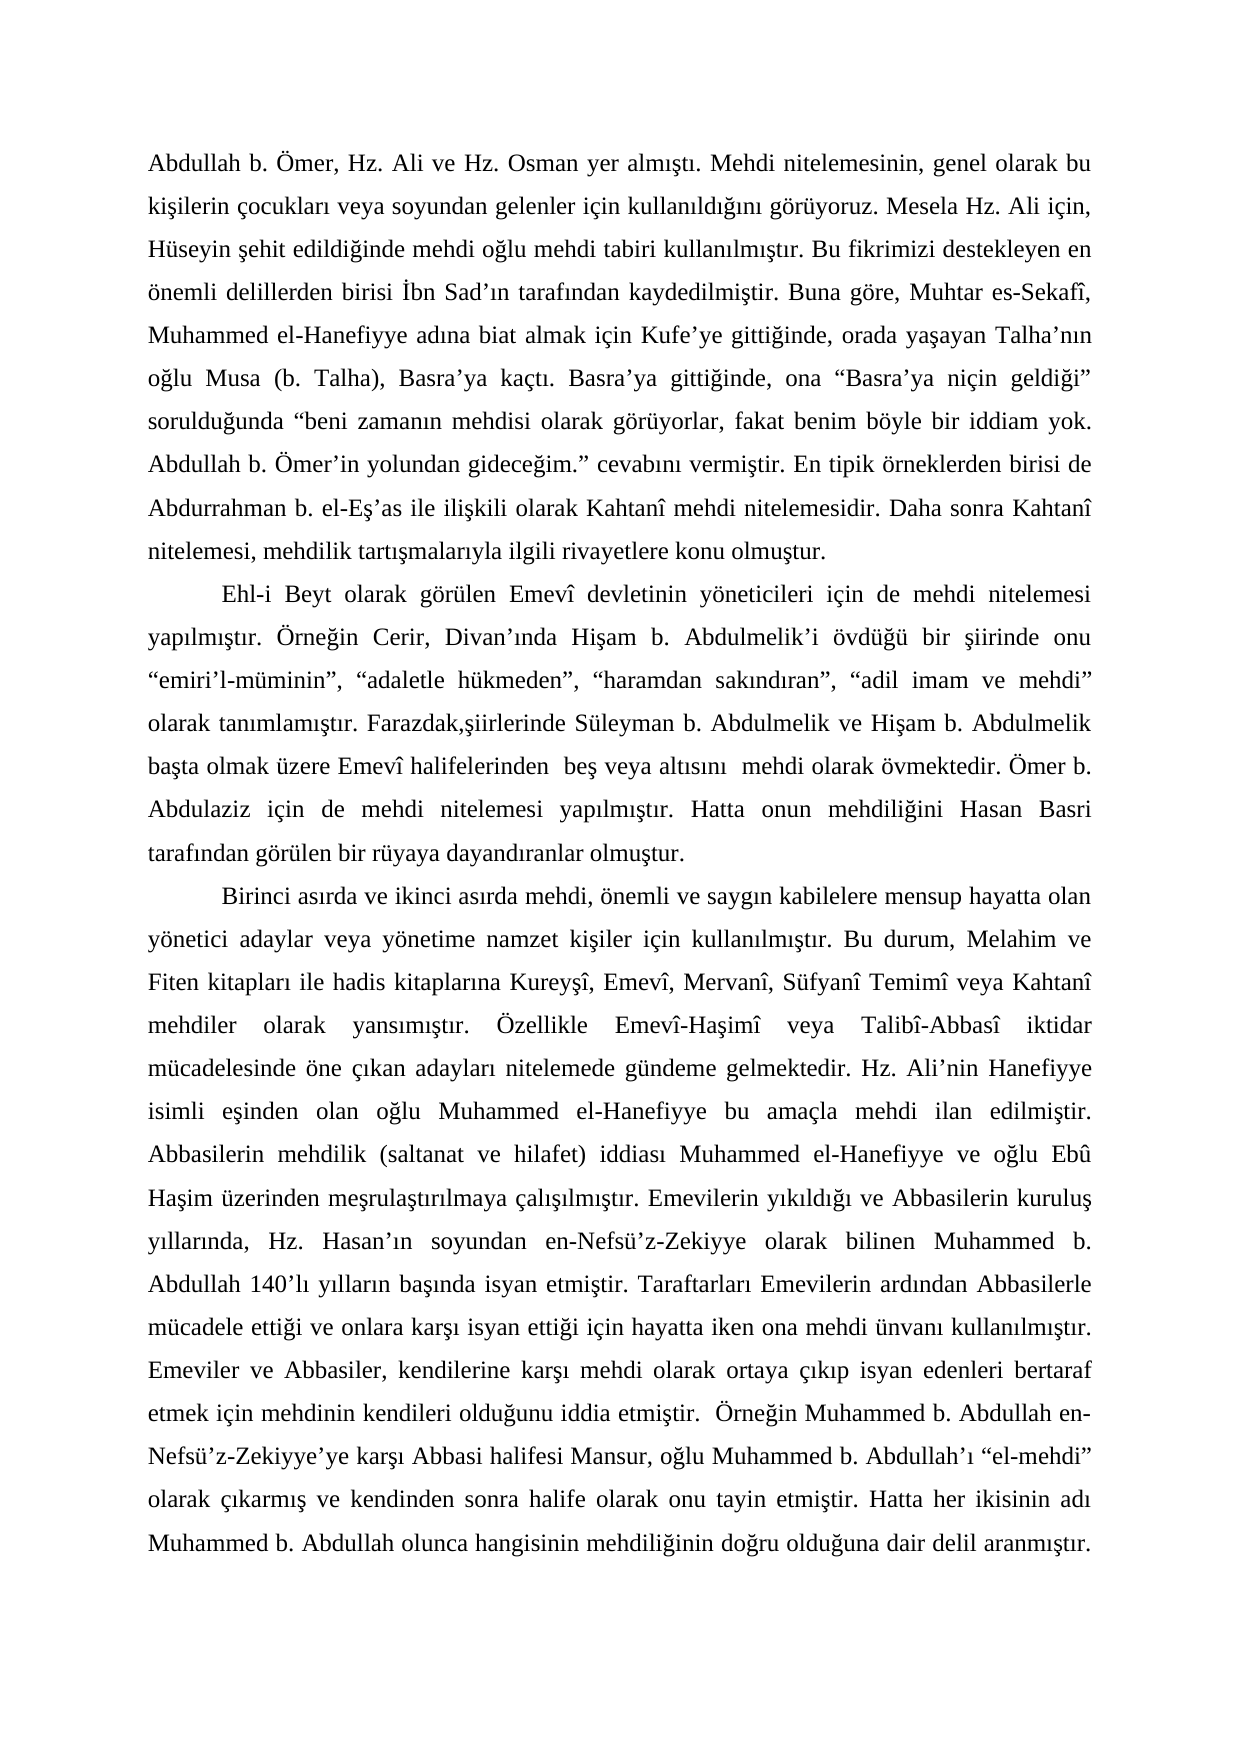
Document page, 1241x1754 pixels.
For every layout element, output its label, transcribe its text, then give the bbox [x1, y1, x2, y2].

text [148, 881, 1093, 1556]
text Ehl-i Beyt olarak görülen Emevî devletinin yöneticileri için de mehdi nitelemesi yapılmıştır. Örneğin Cerir, Divan’ında Hişam b. Abdulmelik’i övdüğü bir şiirinde onu “emiri’l-müminin”, “adaletle hükmeden”, “haramdan sakındıran”, “adil imam ve mehdi” olarak tanımlamıştır. Farazdak,şiirlerinde Süleyman b. Abdulmelik ve Hişam b. Abdulmelik başta olmak üzere Emevî halifelerinden beş veya altısını mehdi olarak övmektedir. Ömer b. Abdulaziz için de mehdi nitelemesi yapılmıştır. Hatta onun mehdiliğini Hasan Basri tarafından görülen bir rüyaya dayandıranlar olmuştur. [148, 579, 1093, 866]
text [148, 148, 1093, 564]
